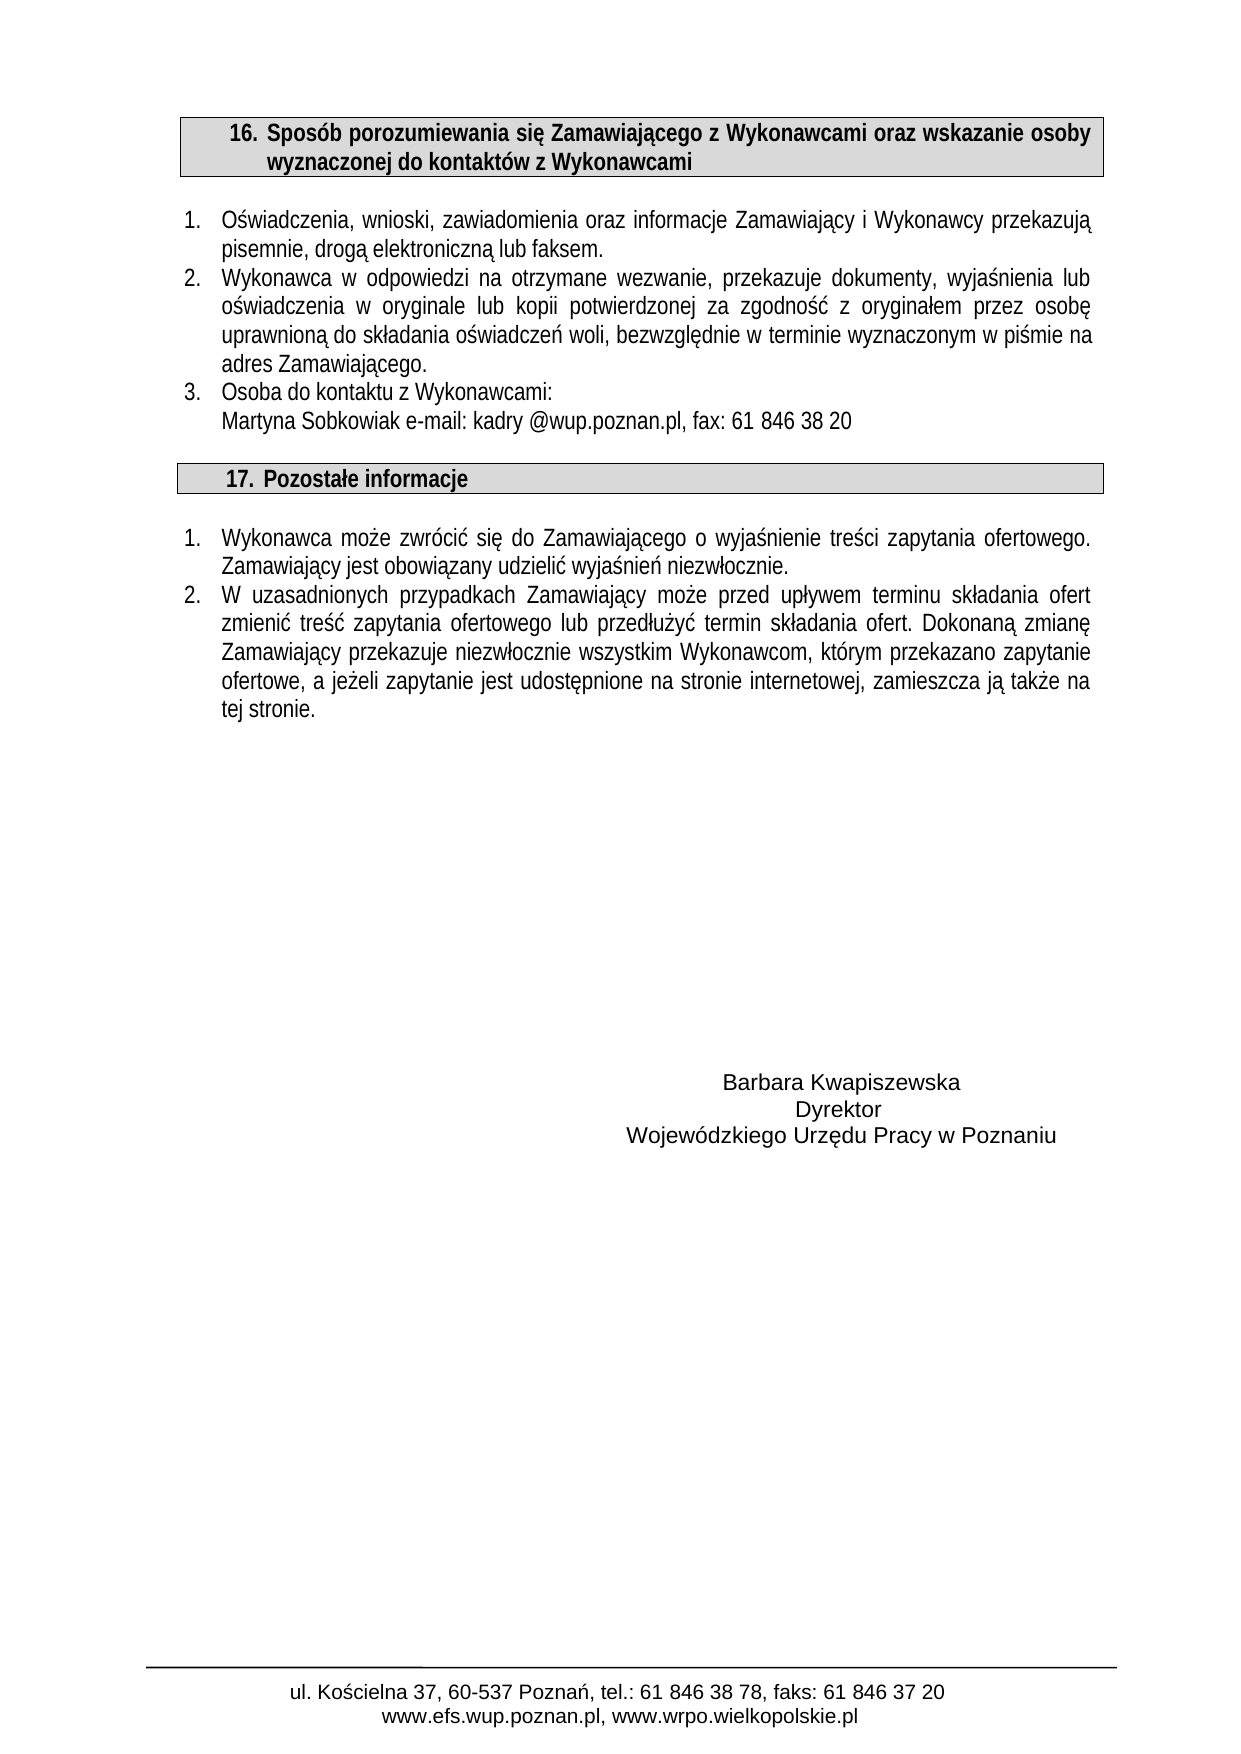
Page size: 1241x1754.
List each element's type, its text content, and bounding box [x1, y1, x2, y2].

list Wykonawca może zwrócić się do Zamawiającego o wyjaśnienie treści zapytania ofertowego. Zamawiający jest obowiązany udzielić wyjaśnień niezwłocznie. [184, 522, 1093, 580]
list Wykonawca w odpowiedzi na otrzymane wezwanie, przekazuje dokumenty, wyjaśnienia lub oświadczenia w oryginale lub kopii potwierdzonej za zgodność z oryginałem przez osobę uprawnioną do składania oświadczeń woli, bezwzględnie w terminie wyznaczonym w piśmie na adres Zamawiającego. [184, 263, 1093, 377]
text Barbara Kwapiszewska [516, 1069, 1093, 1096]
table_header Sposób porozumiewania się Zamawiającego z Wykonawcami oraz wskazanie osoby wyznaczonej do kontaktów z Wykonawcami [181, 118, 1103, 176]
list Osoba do kontaktu z Wykonawcami: [184, 377, 1093, 406]
text Martyna Sobkowiak e-mail: kadry @wup.poznan.pl, fax: 61 846 38 20 [221, 406, 1093, 434]
table_header Pozostałe informacje [178, 464, 1103, 493]
list W uzasadnionych przypadkach Zamawiający może przed upływem terminu składania ofert zmienić treść zapytania ofertowego lub przedłużyć termin składania ofert. Dokonaną zmianę Zamawiający przekazuje niezwłocznie wszystkim Wykonawcom, którym przekazano zapytanie ofertowe, a jeżeli zapytanie jest udostępnione na stronie internetowej, zamieszcza ją także na tej stronie. [184, 580, 1093, 723]
text Dyrektor Wojewódzkiego Urzędu Pracy w Poznaniu [148, 1096, 1093, 1148]
list Oświadczenia, wnioski, zawiadomienia oraz informacje Zamawiający i Wykonawcy przekazują pisemnie, drogą elektroniczną lub faksem. [184, 205, 1093, 263]
